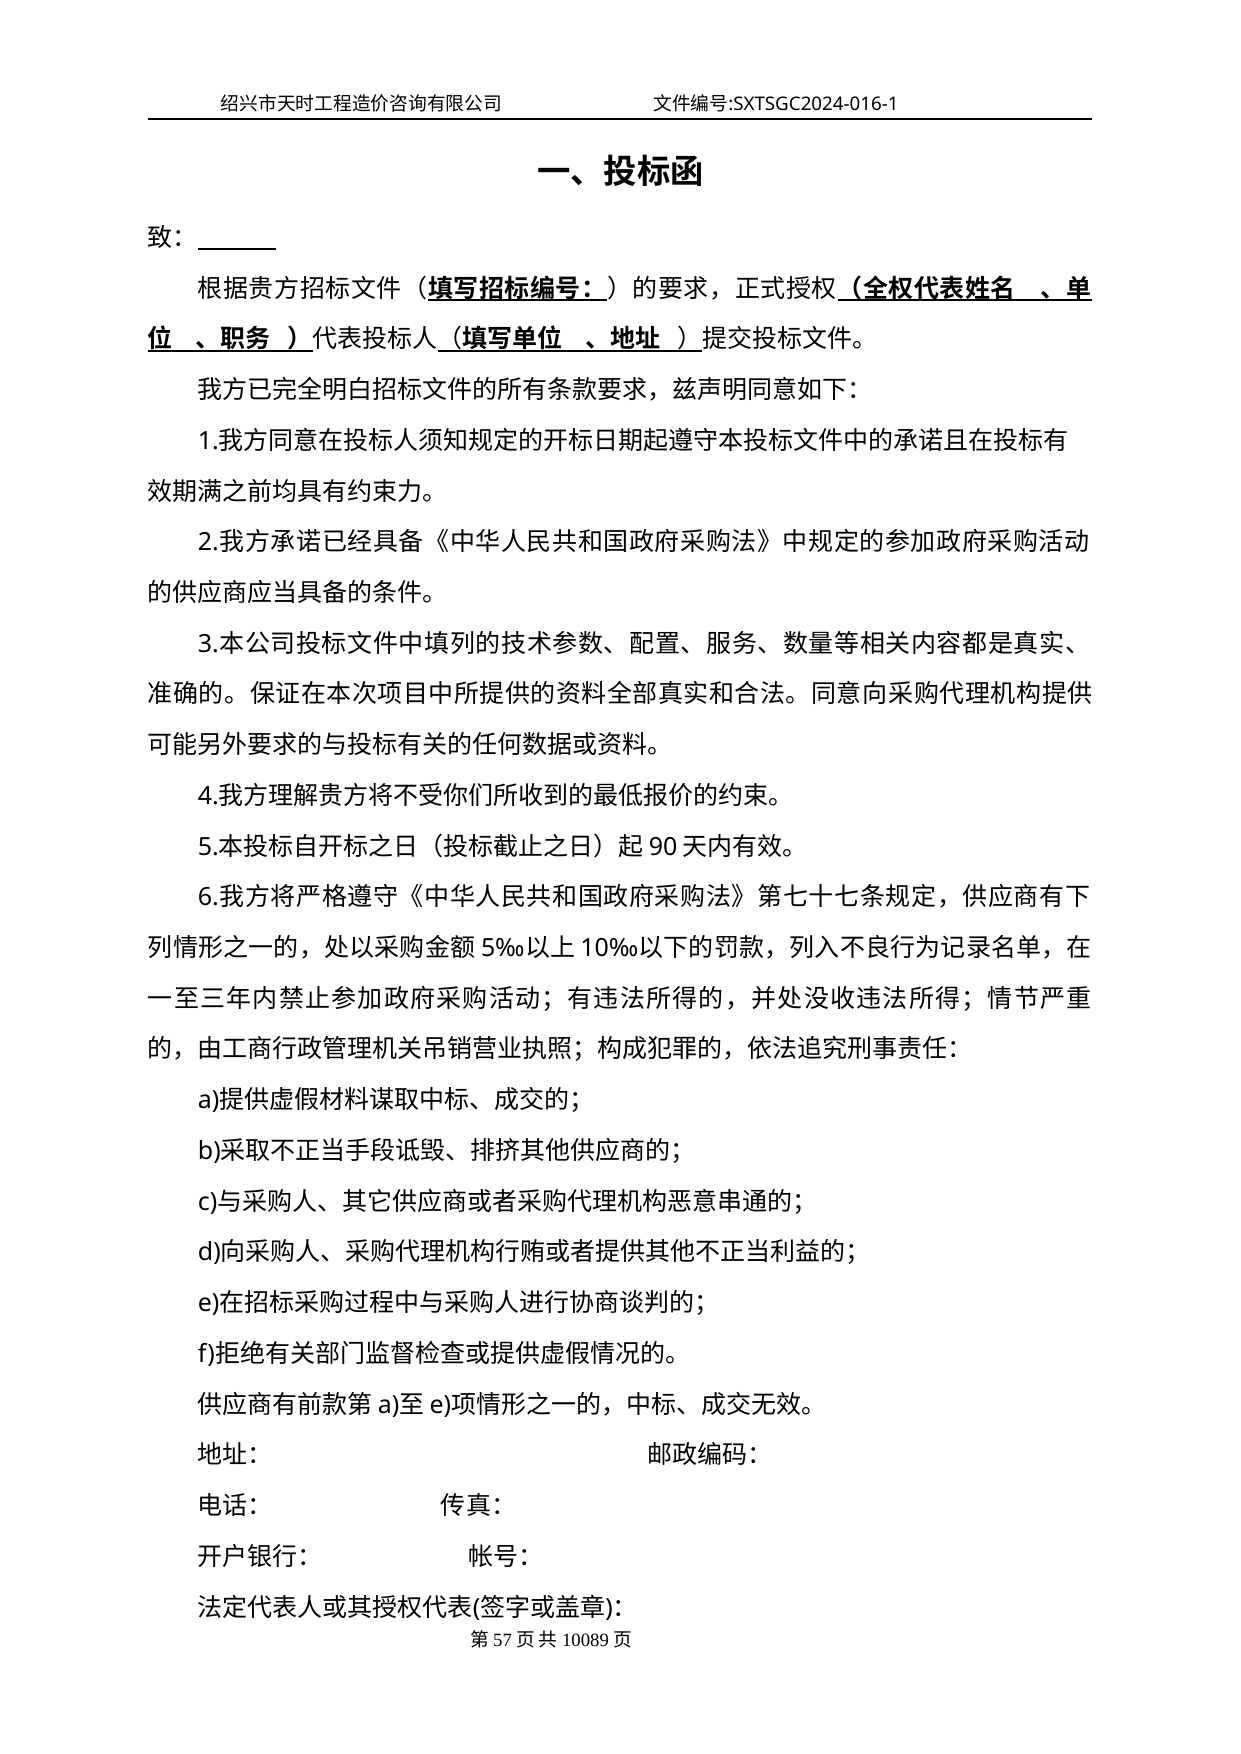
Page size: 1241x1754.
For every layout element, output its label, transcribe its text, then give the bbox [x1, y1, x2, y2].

text 电话： 传真： [148, 1486, 1092, 1522]
text 开户银行： 帐号： [148, 1536, 1092, 1572]
text 4.我方理解贵方将不受你们所收到的最低报价的约束。 [148, 775, 1092, 812]
text 地址： 邮政编码： [148, 1435, 1092, 1471]
text 根据贵方招标文件（填写招标编号：）的要求，正式授权（全权代表姓名 、单位 、职务 ）代表投标人（填写单位 、地址 ）提交投标文件。 [148, 268, 1092, 355]
list 5.本投标自开标之日（投标截止之日）起90天内有效。 [148, 826, 1092, 862]
text 致： [148, 217, 1092, 253]
text b)采取不正当手段诋毁、排挤其他供应商的； [148, 1130, 1092, 1167]
text a)提供虚假材料谋取中标、成交的； [148, 1080, 1092, 1116]
text 供应商有前款第a)至e)项情形之一的，中标、成交无效。 [148, 1384, 1092, 1420]
text e)在招标采购过程中与采购人进行协商谈判的； [148, 1283, 1092, 1319]
text 法定代表人或其授权代表(签字或盖章)： [148, 1587, 1092, 1623]
text 6.我方将严格遵守《中华人民共和国政府采购法》第七十七条规定，供应商有下列情形之一的，处以采购金额5‰以上10‰以下的罚款，列入不良行为记录名单，在一至三年内禁止参加政府采购活动；有违法所得的，并处没收违法所得；情节严重的，由工商行政管理机关吊销营业执照；构成犯罪的，依法追究刑事责任： [148, 877, 1092, 1065]
text 我方已完全明白招标文件的所有条款要求，兹声明同意如下： [148, 369, 1092, 406]
text 一、投标函 [148, 145, 1092, 193]
text 2.我方承诺已经具备《中华人民共和国政府采购法》中规定的参加政府采购活动的供应商应当具备的条件。 [148, 522, 1092, 609]
text 3.本公司投标文件中填列的技术参数、配置、服务、数量等相关内容都是真实、准确的。保证在本次项目中所提供的资料全部真实和合法。同意向采购代理机构提供可能另外要求的与投标有关的任何数据或资料。 [148, 623, 1092, 761]
text c)与采购人、其它供应商或者采购代理机构恶意串通的； [148, 1181, 1092, 1217]
text f)拒绝有关部门监督检查或提供虚假情况的。 [148, 1333, 1092, 1369]
text d)向采购人、采购代理机构行贿或者提供其他不正当利益的； [148, 1232, 1092, 1268]
list 1.我方同意在投标人须知规定的开标日期起遵守本投标文件中的承诺且在投标有效期满之前均具有约束力。 [148, 420, 1092, 507]
